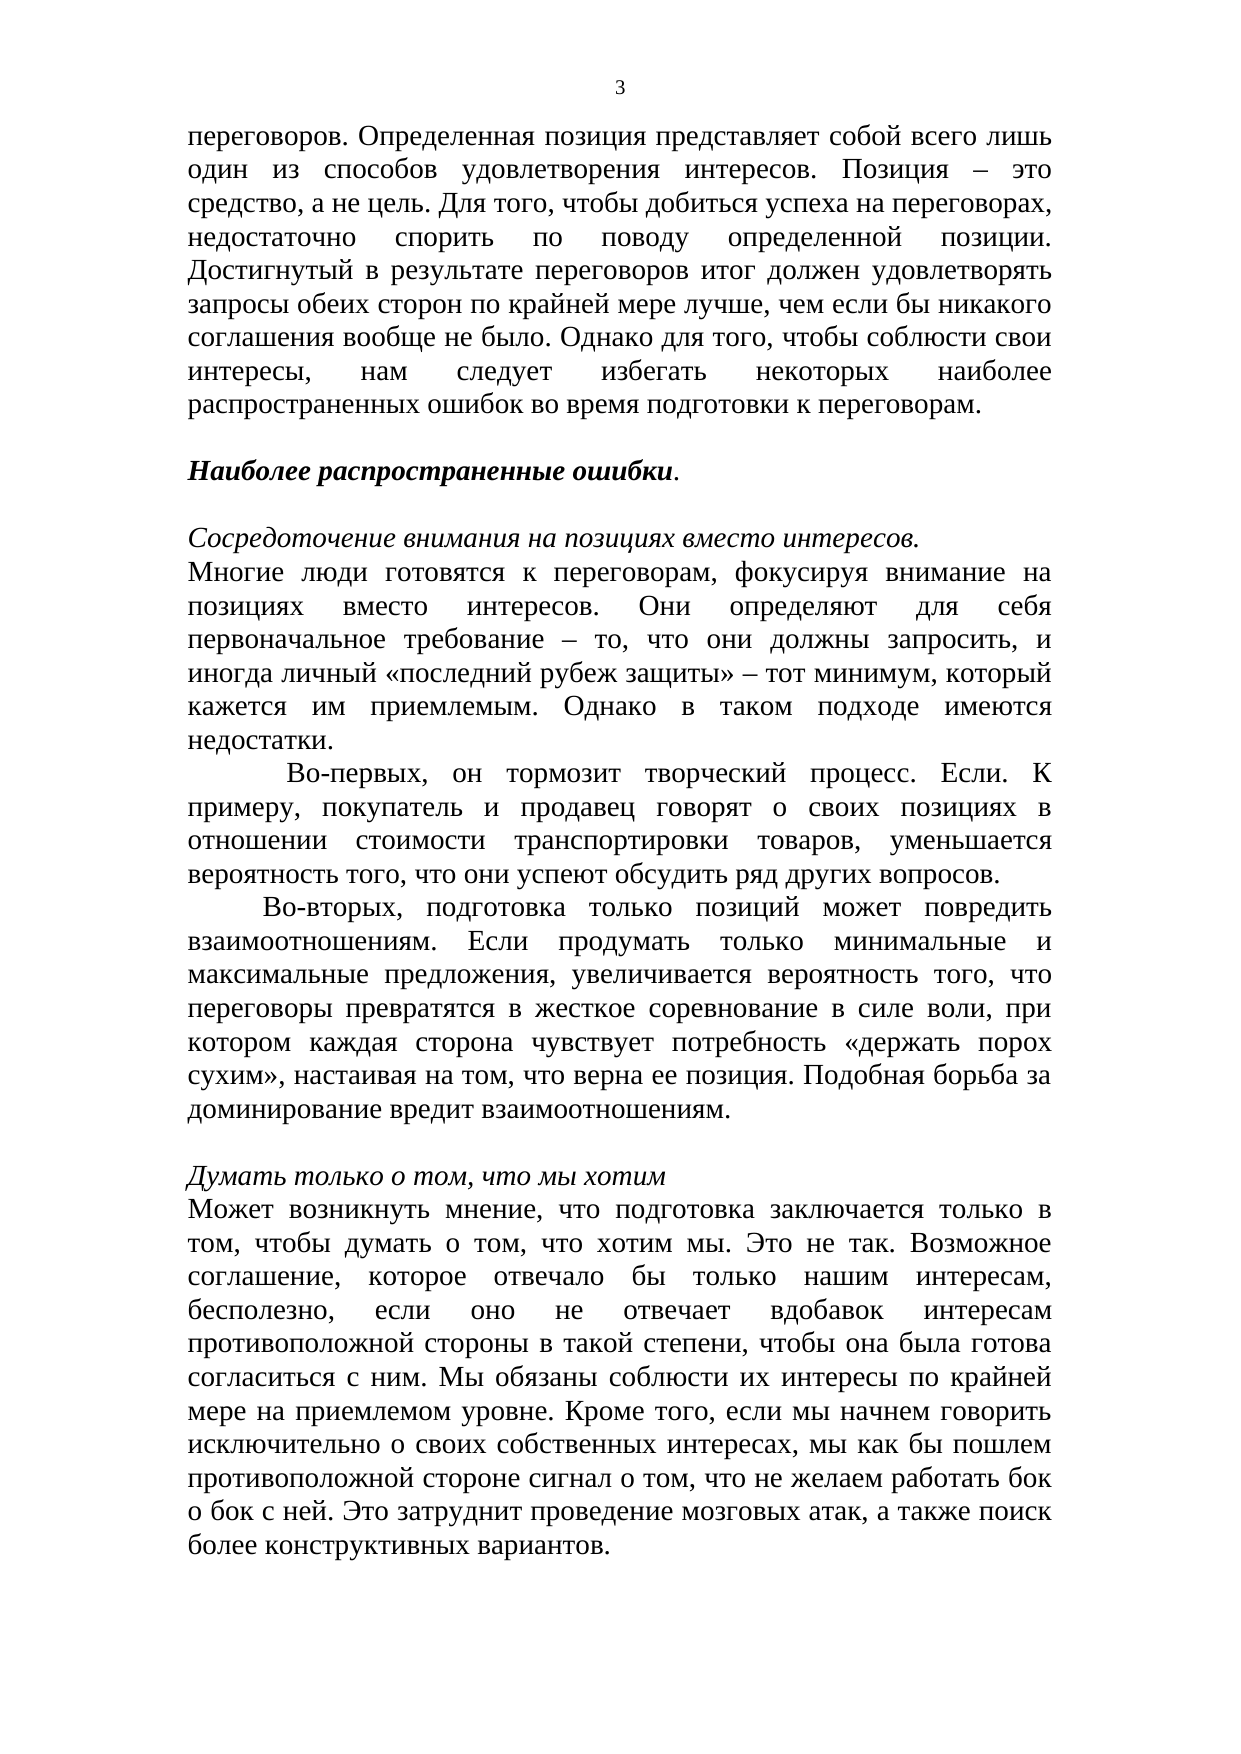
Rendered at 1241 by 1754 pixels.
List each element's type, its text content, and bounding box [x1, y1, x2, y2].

text Наиболее распространенные ошибки. [187, 453, 1053, 487]
text Многие люди готовятся к переговорам, фокусируя внимание на позициях вместо интересов. Они определяют для себя первоначальное требование – то, что они должны запросить, и иногда личный «последний рубеж защиты» – тот минимум, который кажется им приемлемым. Однако в таком подходе имеются недостатки. [187, 554, 1053, 755]
text Сосредоточение внимания на позициях вместо интересов. [187, 521, 1053, 554]
text Во-первых, он тормозит творческий процесс. Если. К примеру, покупатель и продавец говорят о своих позициях в отношении стоимости транспортировки товаров, уменьшается вероятность того, что они успеют обсудить ряд других вопросов. [187, 755, 1053, 889]
text Во-вторых, подготовка только позиций может повредить взаимоотношениям. Если продумать только минимальные и максимальные предложения, увеличивается вероятность того, что переговоры превратятся в жесткое соревнование в силе воли, при котором каждая сторона чувствует потребность «держать порох сухим», настаивая на том, что верна ее позиция. Подобная борьба за доминирование вредит взаимоотношениям. [187, 889, 1053, 1124]
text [187, 118, 1053, 420]
text Думать только о том, что мы хотим [187, 1158, 1053, 1191]
text Может возникнуть мнение, что подготовка заключается только в том, чтобы думать о том, что хотим мы. Это не так. Возможное соглашение, которое отвечало бы только нашим интересам, бесполезно, если оно не отвечает вдобавок интересам противоположной стороны в такой степени, чтобы она была готова согласиться с ним. Мы обязаны соблюсти их интересы по крайней мере на приемлемом уровне. Кроме того, если мы начнем говорить исключительно о своих собственных интересах, мы как бы пошлем противоположной стороне сигнал о том, что не желаем работать бок о бок с ней. Это затруднит проведение мозговых атак, а также поиск более конструктивных вариантов. [187, 1191, 1053, 1560]
